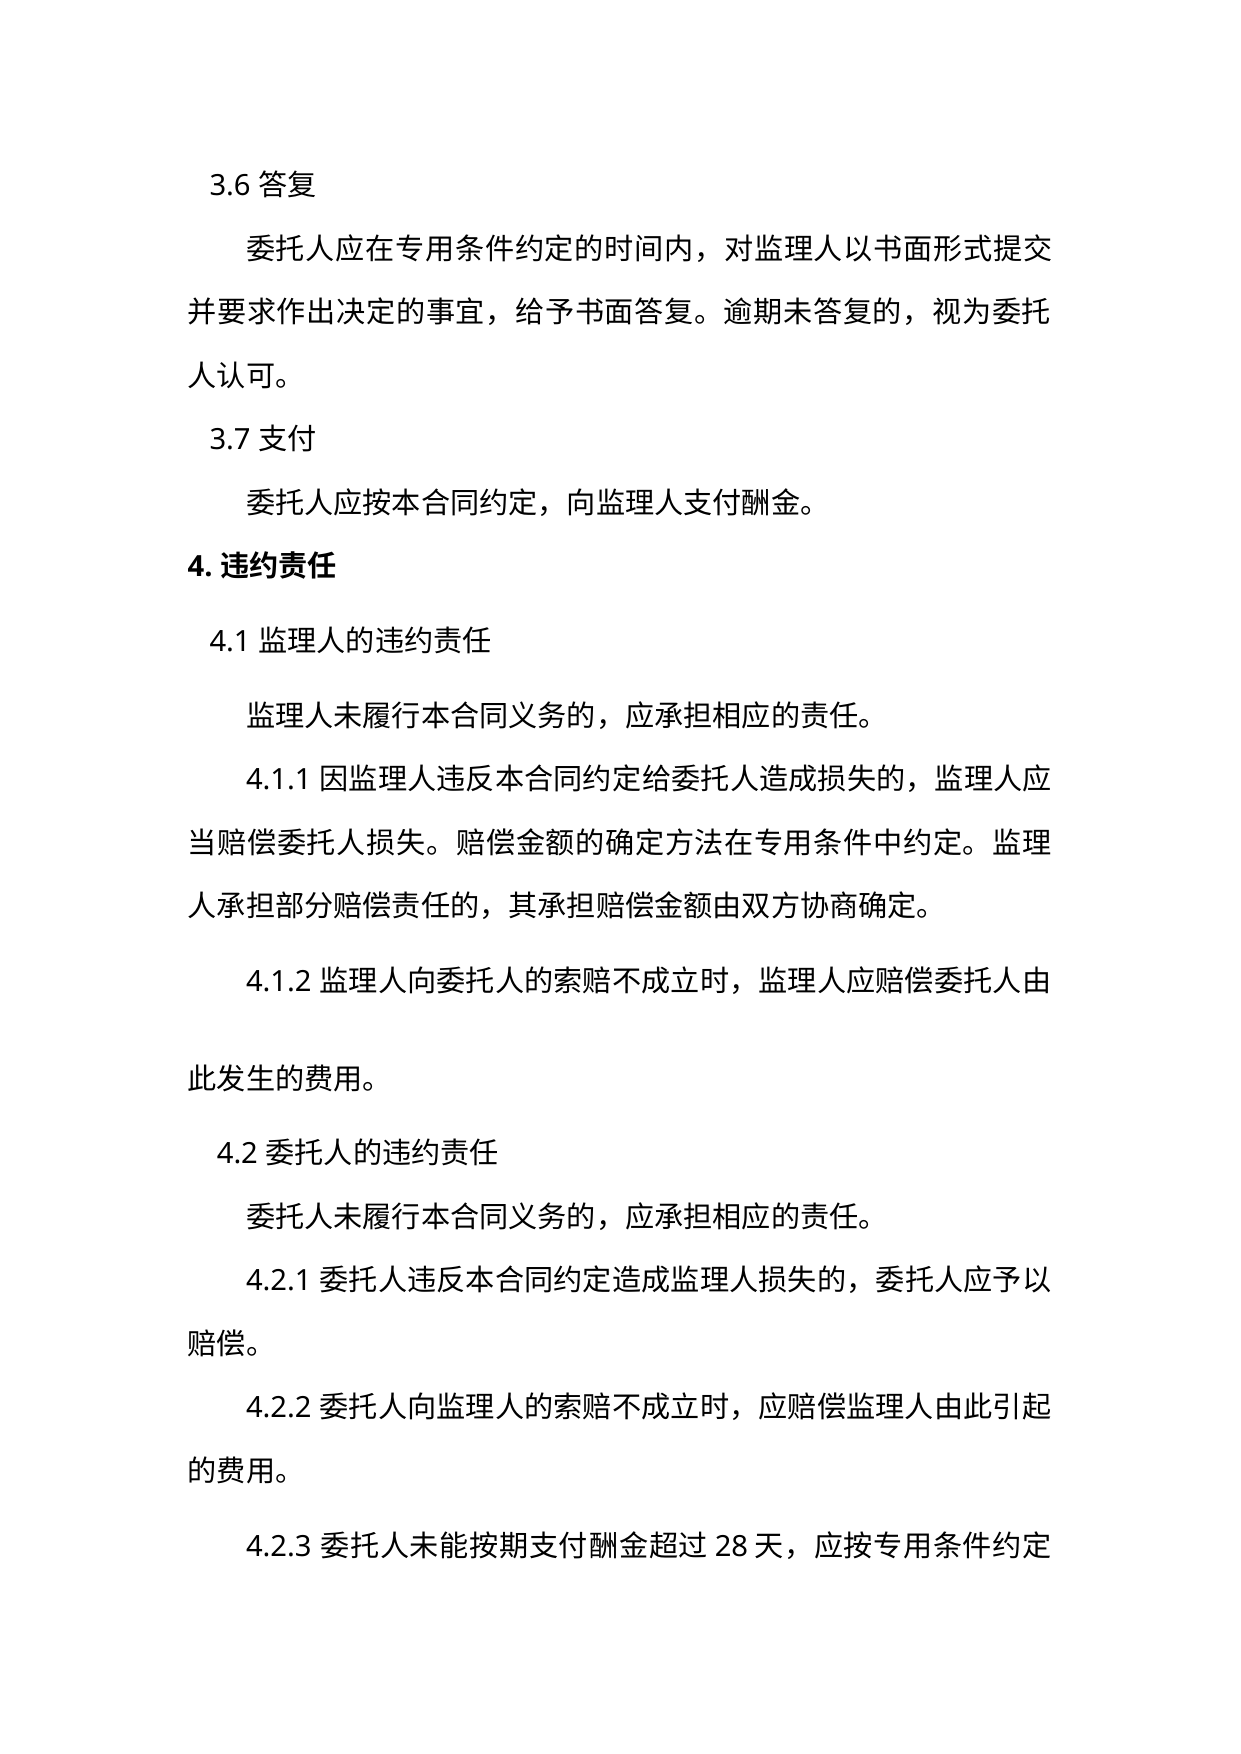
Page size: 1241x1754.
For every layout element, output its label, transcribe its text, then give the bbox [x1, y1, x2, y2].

text 委托人未履行本合同义务的，应承担相应的责任。 [187, 1193, 1053, 1236]
text 委托人应按本合同约定，向监理人支付酬金。 [187, 479, 1053, 522]
text 4.2.1 委托人违反本合同约定造成监理人损失的，委托人应予以赔偿。 [187, 1257, 1053, 1363]
text 4.2 委托人的违约责任 [187, 1130, 1053, 1172]
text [187, 1511, 1053, 1576]
text 4. 违约责任 [187, 543, 1053, 585]
text 4.1 监理人的违约责任 [209, 606, 1053, 671]
text 4.2.2 委托人向监理人的索赔不成立时，应赔偿监理人由此引起的费用。 [187, 1384, 1053, 1490]
text 3.7 支付 [209, 416, 1053, 458]
text 4.1.1 因监理人违反本合同约定给委托人造成损失的，监理人应当赔偿委托人损失。赔偿金额的确定方法在专用条件中约定。监理人承担部分赔偿责任的，其承担赔偿金额由双方协商确定。 [187, 756, 1053, 925]
text 监理人未履行本合同义务的，应承担相应的责任。 [187, 692, 1053, 735]
text 3.6 答复 [209, 162, 1053, 204]
text 4.1.2 监理人向委托人的索赔不成立时，监理人应赔偿委托人由此发生的费用。 [187, 946, 1053, 1109]
text 委托人应在专用条件约定的时间内，对监理人以书面形式提交并要求作出决定的事宜，给予书面答复。逾期未答复的，视为委托人认可。 [187, 226, 1053, 395]
